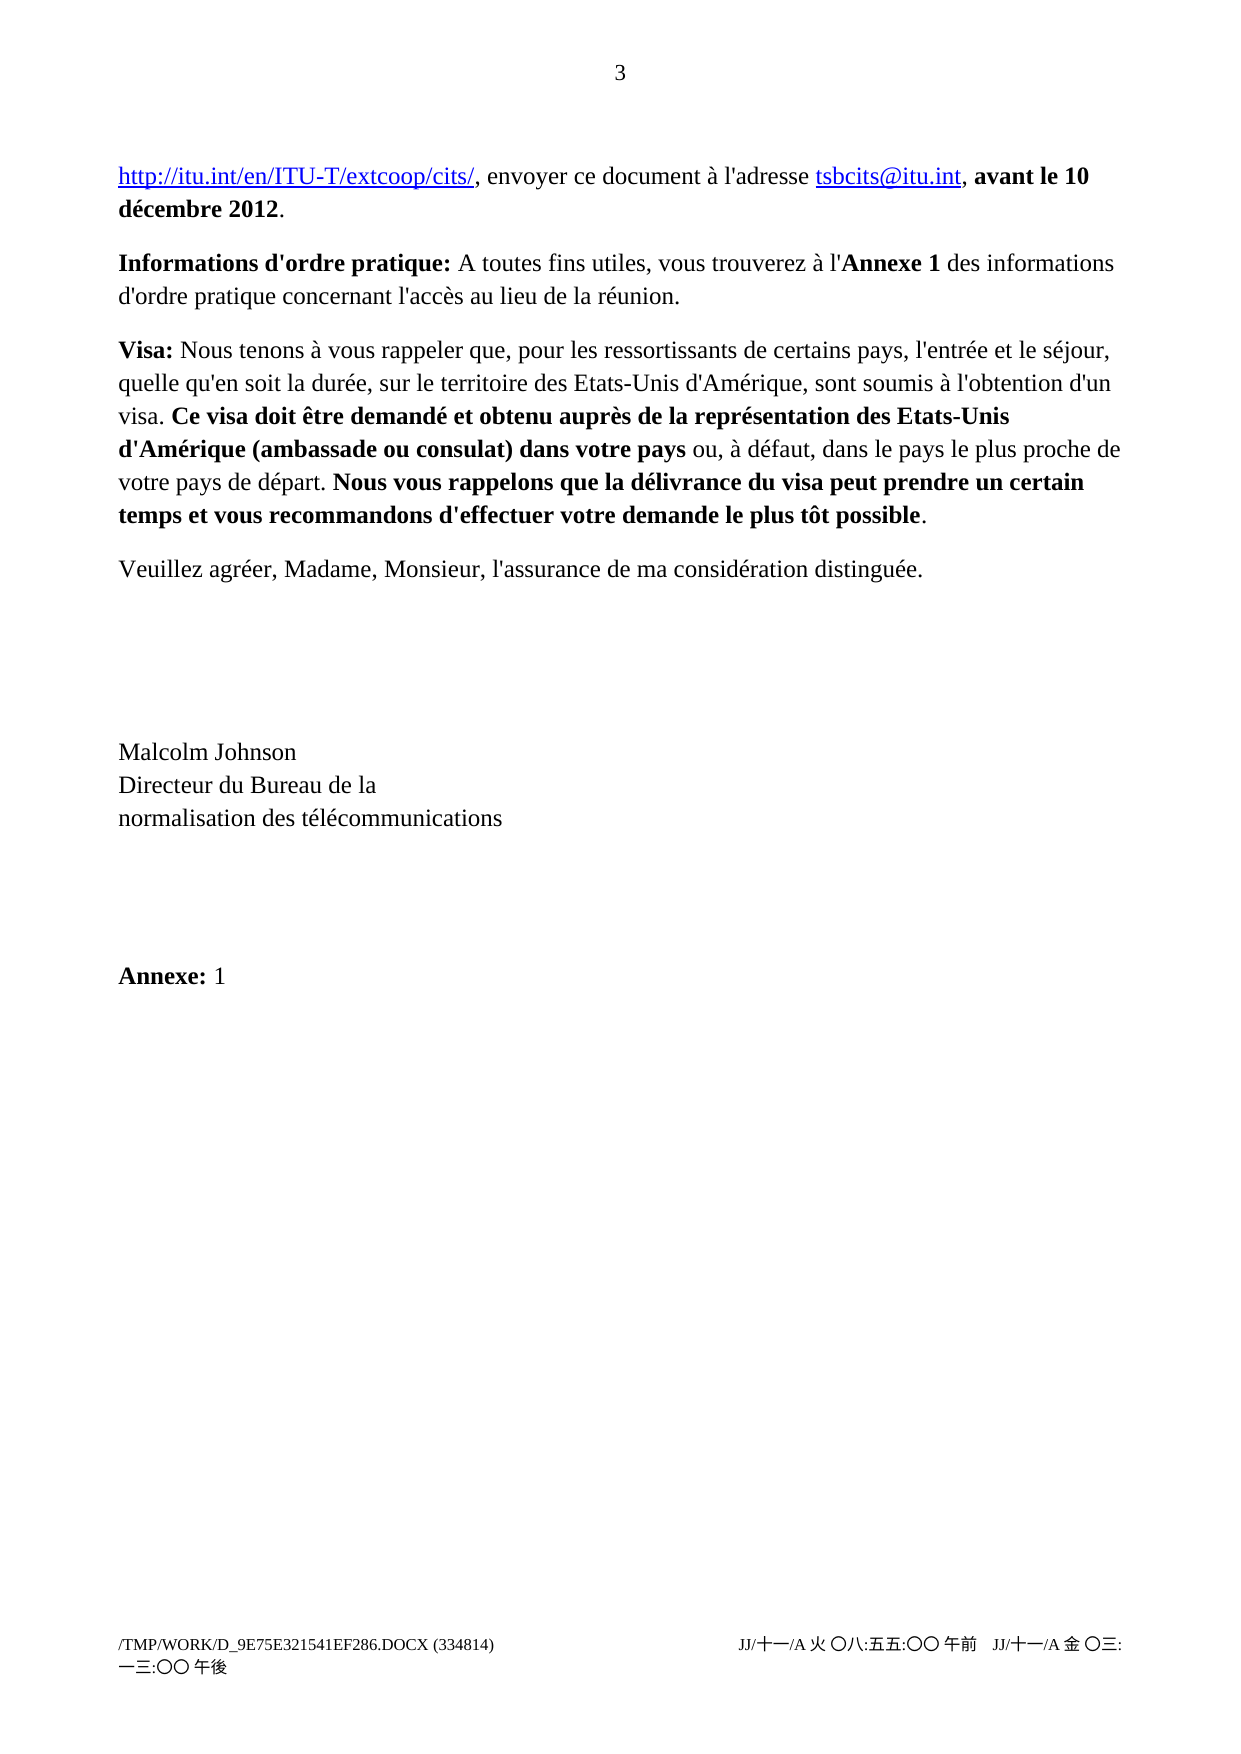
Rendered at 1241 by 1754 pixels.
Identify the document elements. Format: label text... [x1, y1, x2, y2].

text Annexe: 1 [118, 961, 1113, 990]
text Malcolm Johnson Directeur du Bureau de la normalisation des télécommunications [118, 737, 1122, 832]
text Veuillez agréer, Madame, Monsieur, l'assurance de ma considération distinguée. [118, 554, 1122, 583]
text Visa: Nous tenons à vous rappeler que, pour les ressortissants de certains pays, l'entrée et le séjour, quelle qu'en soit la durée, sur le territoire des Etats-Unis d'Amérique, sont soumis à l'obtention d'un visa. Ce visa doit être demandé et obtenu auprès de la représentation des Etats-Unis d'Amérique (ambassade ou consulat) dans votre pays ou, à défaut, dans le pays le plus proche de votre pays de départ. Nous vous rappelons que la délivrance du visa peut prendre un certain temps et vous recommandons d'effectuer votre demande le plus tôt possible. [118, 335, 1122, 529]
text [118, 161, 1122, 223]
text Informations d'ordre pratique: A toutes fins utiles, vous trouverez à l'Annexe 1 des informations d'ordre pratique concernant l'accès au lieu de la réunion. [118, 248, 1122, 310]
